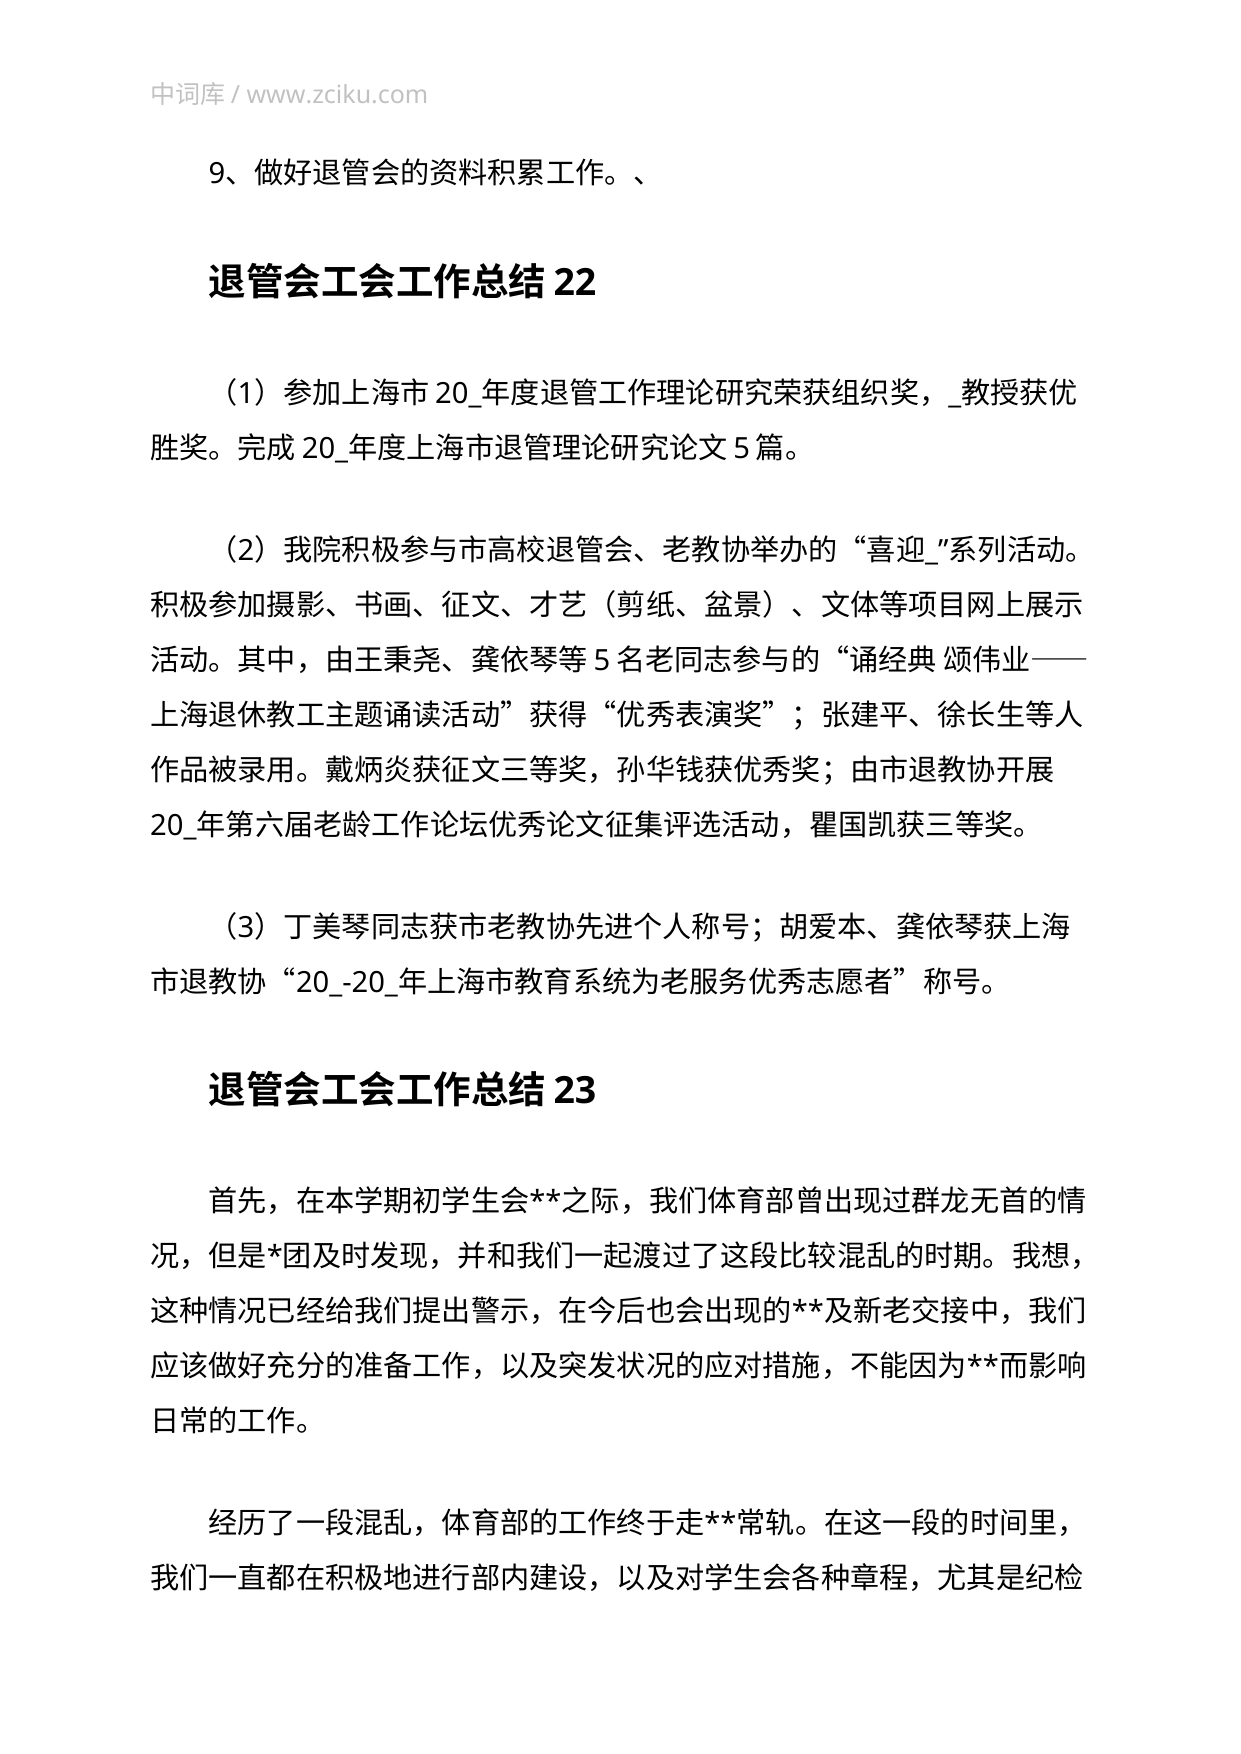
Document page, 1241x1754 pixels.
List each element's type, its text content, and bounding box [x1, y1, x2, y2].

text 退管会工会工作总结23 [150, 1060, 1090, 1115]
text 首先，在本学期初学生会**之际，我们体育部曾出现过群龙无首的情况，但是*团及时发现，并和我们一起渡过了这段比较混乱的时期。我想，这种情况已经给我们提出警示，在今后也会出现的**及新老交接中，我们应该做好充分的准备工作，以及突发状况的应对措施，不能因为**而影响日常的工作。 [150, 1178, 1090, 1440]
text （3）丁美琴同志获市老教协先进个人称号；胡爱本、龚依琴获上海市退教协“20_-20_年上海市教育系统为老服务优秀志愿者”称号。 [150, 903, 1090, 1001]
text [150, 1499, 1090, 1597]
text （2）我院积极参与市高校退管会、老教协举办的“喜迎_”系列活动。积极参加摄影、书画、征文、才艺（剪纸、盆景）、文体等项目网上展示活动。其中，由王秉尧、龚依琴等5名老同志参与的“诵经典 颂伟业——上海退休教工主题诵读活动”获得“优秀表演奖”；张建平、徐长生等人作品被录用。戴炳炎获征文三等奖，孙华钱获优秀奖；由市退教协开展20_年第六届老龄工作论坛优秀论文征集评选活动，瞿国凯获三等奖。 [150, 527, 1090, 844]
text （1）参加上海市20_年度退管工作理论研究荣获组织奖，_教授获优胜奖。完成20_年度上海市退管理论研究论文5篇。 [150, 369, 1090, 467]
text 9、做好退管会的资料积累工作。、 [150, 150, 1090, 192]
text 退管会工会工作总结22 [150, 252, 1090, 306]
